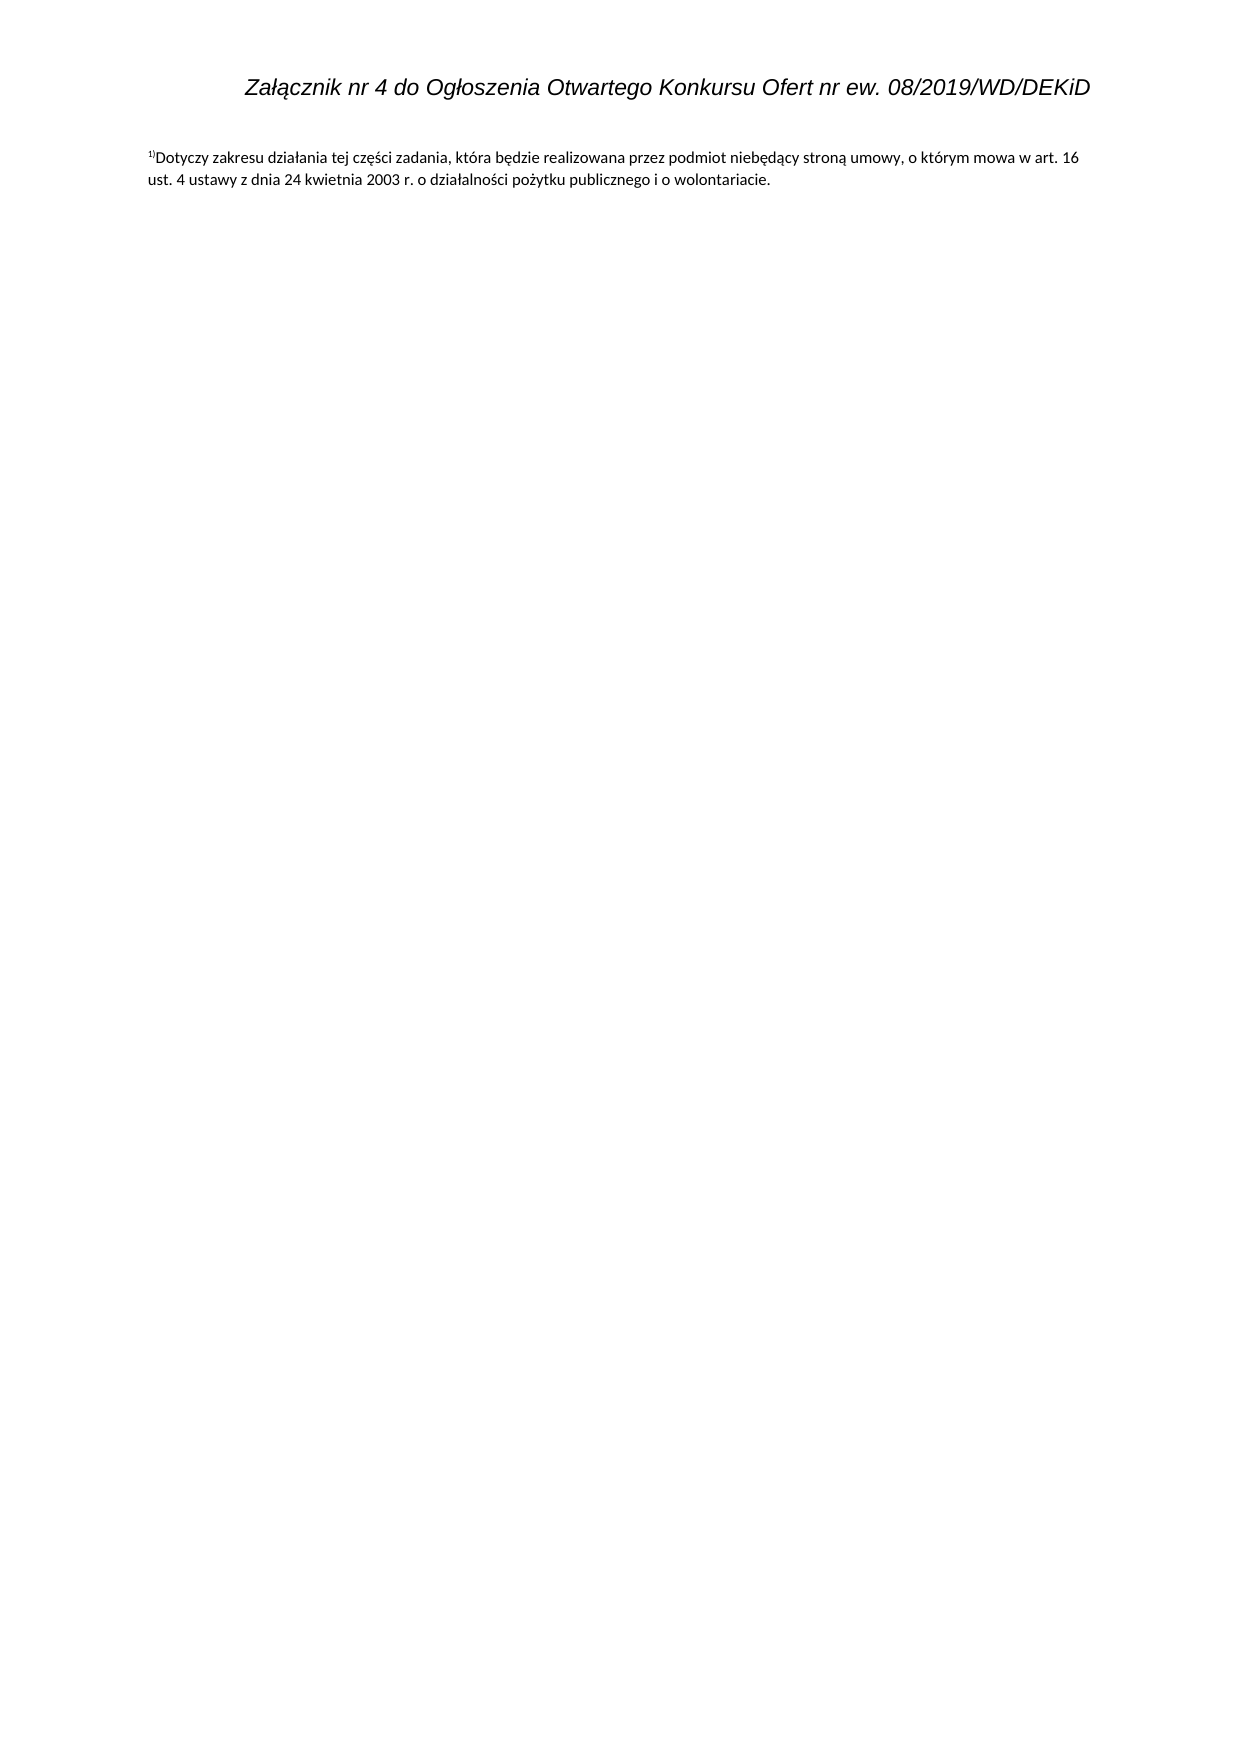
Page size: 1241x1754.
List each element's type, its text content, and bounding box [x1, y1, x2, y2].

text 1)Dotyczy zakresu działania tej części zadania, która będzie realizowana przez podmiot niebędący stroną umowy, o którym mowa w art. 16 ust. 4 ustawy z dnia 24 kwietnia 2003 r. o działalności pożytku publicznego i o wolontariacie. [148, 148, 1093, 190]
